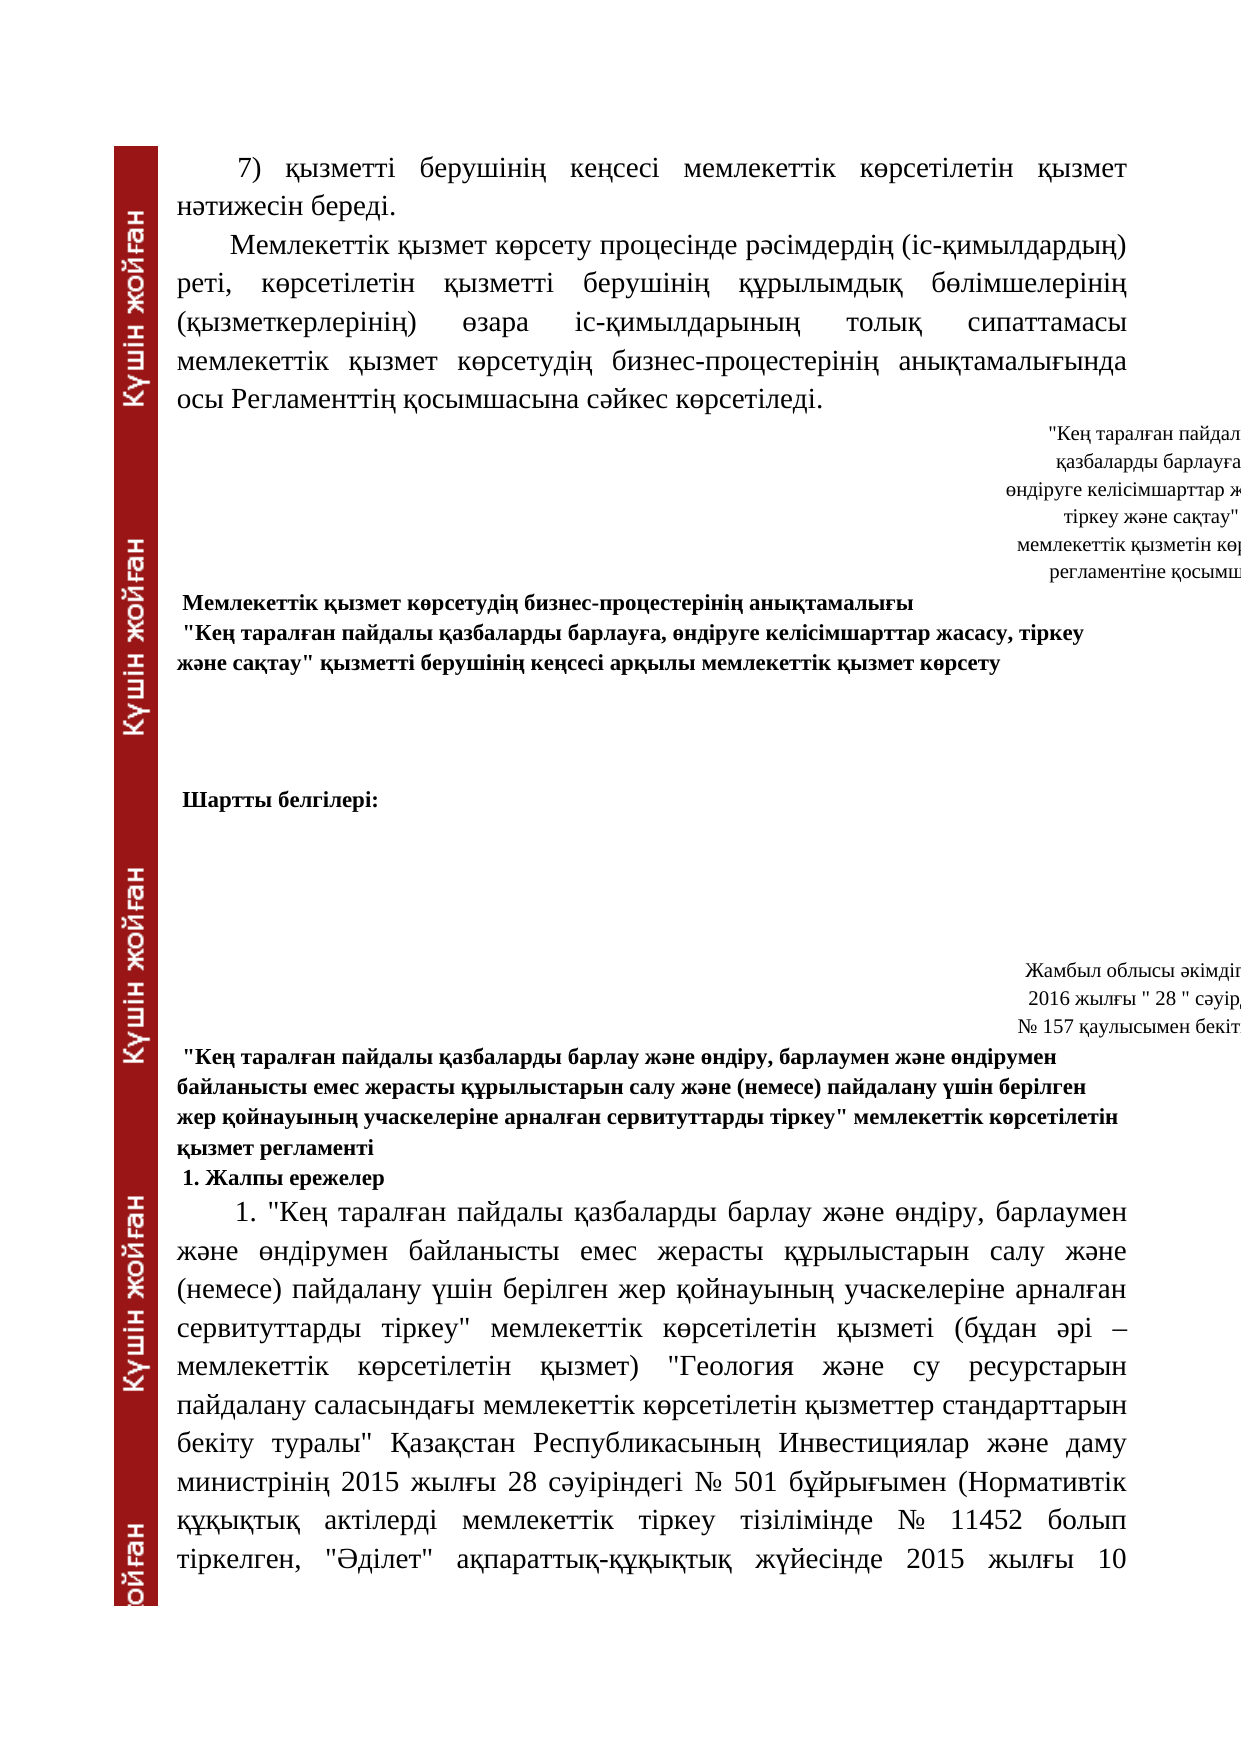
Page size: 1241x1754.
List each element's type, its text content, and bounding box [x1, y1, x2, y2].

text Мемлекеттік қызмет көрсету процесінде рәсімдердің (іс-қимылдардың) реті, көрсетілетін қызметті берушінің құрылымдық бөлімшелерінің (қызметкерлерінің) өзара іс-қимылдарының толық сипаттамасы мемлекеттік қызмет көрсетудің бизнес-процестерінің анықтамалығында осы Регламенттің қосымшасына сәйкес көрсетіледі. [112, 227, 1128, 415]
picture [114, 615, 158, 619]
table_header [101, 420, 912, 589]
picture [114, 813, 158, 957]
picture [114, 1574, 158, 1606]
table_header "Кең таралған пайдалы қазбаларды барлауға, өндіруге келісімшарттар жасасу, тіркеу және сақтау" мемлекеттік қызметін көрсету регламентіне қосымша [912, 420, 1240, 589]
picture [114, 222, 158, 227]
text 1. Жалпы ережелер [112, 1164, 1128, 1190]
text 7) қызметті берушінің кеңсесі мемлекеттік көрсетілетін қызмет нәтижесін береді. [112, 150, 1128, 222]
picture [114, 415, 158, 420]
text Шартты белгілері: [112, 786, 1128, 813]
text "Кең таралған пайдалы қазбаларды барлау және өндіру, барлаумен және өндірумен байланысты емес жерасты құрылыстарын салу және (немесе) пайдалану үшін берілген жер қойнауының учаскелеріне арналған сервитуттарды тіркеу" мемлекеттік көрсетілетін қызмет регламенті [112, 1043, 1128, 1160]
table_header Жамбыл облысы әкімдігінің 2016 жылғы " 28 " сәуірдегі № 157 қаулысымен бекітілген [912, 957, 1240, 1043]
picture [114, 676, 158, 786]
table_header [101, 957, 912, 1043]
picture [114, 1160, 158, 1164]
text "Кең таралған пайдалы қазбаларды барлауға, өндіруге келісімшарттар жасасу, тіркеу және сақтау" қызметті берушінің кеңсесі арқылы мемлекеттік қызмет көрсету [112, 619, 1128, 676]
picture [114, 146, 158, 150]
picture [114, 1190, 158, 1194]
text Мемлекеттік қызмет көрсетудің бизнес-процестерінің анықтамалығы [112, 589, 1128, 615]
